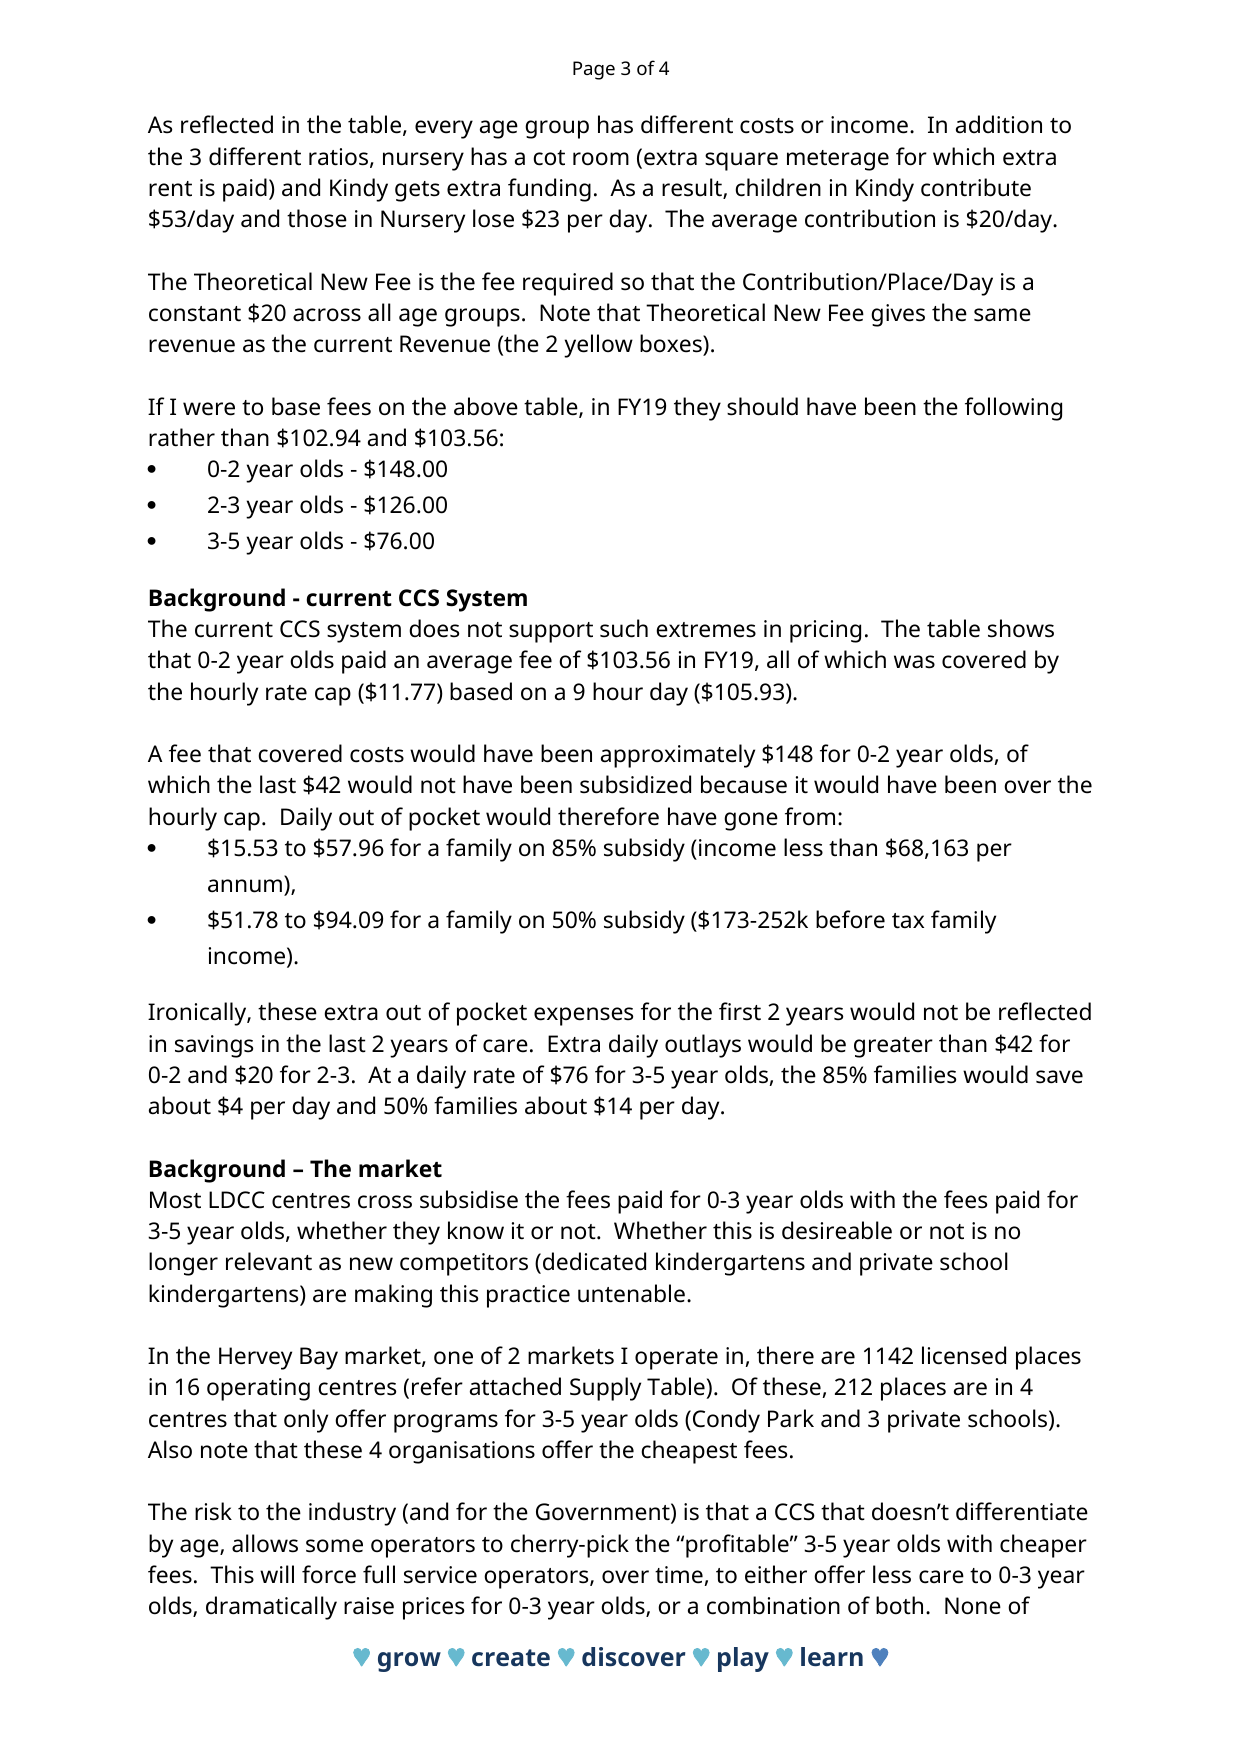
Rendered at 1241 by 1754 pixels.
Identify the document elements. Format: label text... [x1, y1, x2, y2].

text Ironically, these extra out of pocket expenses for the first 2 years would not be reflected in savings in the last 2 years of care. Extra daily outlays would be greater than $42 for 0-2 and $20 for 2-3. At a daily rate of $76 for 3-5 year olds, the 85% families would save about $4 per day and 50% families about $14 per day. [148, 996, 1093, 1121]
text The current CCS system does not support such extremes in pricing. The table shows that 0-2 year olds paid an average fee of $103.56 in FY19, all of which was covered by the hourly rate cap ($11.77) based on a 9 hour day ($105.93). [148, 613, 1093, 707]
text Most LDCC centres cross subsidise the fees paid for 0-3 year olds with the fees paid for 3-5 year olds, whether they know it or not. Whether this is desireable or not is no longer relevant as new competitors (dedicated kindergartens and private school kindergartens) are making this practice untenable. [148, 1184, 1093, 1309]
list 2-3 year olds - $126.00 [148, 489, 1093, 520]
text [148, 1496, 1093, 1621]
text As reflected in the table, every age group has different costs or income. In addition to the 3 different ratios, nursery has a cot room (extra square meterage for which extra rent is paid) and Kindy gets extra funding. As a result, children in Kindy contribute $53/day and those in Nursery lose $23 per day. The average contribution is $20/day. [148, 109, 1093, 234]
list $51.78 to $94.09 for a family on 50% subsidy ($173-252k before tax family income). [148, 904, 1093, 971]
text In the Hervey Bay market, one of 2 markets I operate in, there are 1142 licensed places in 16 operating centres (refer attached Supply Table). Of these, 212 places are in 4 centres that only offer programs for 3-5 year olds (Condy Park and 3 private schools). Also note that these 4 organisations offer the cheapest fees. [148, 1340, 1093, 1465]
list $15.53 to $57.96 for a family on 85% subsidy (income less than $68,163 per annum), [148, 832, 1093, 899]
text A fee that covered costs would have been approximately $148 for 0-2 year olds, of which the last $42 would not have been subsidized because it would have been over the hourly cap. Daily out of pocket would therefore have gone from: [148, 738, 1093, 832]
text Background - current CCS System [148, 582, 1093, 613]
text Background – The market [148, 1153, 1093, 1184]
list 3-5 year olds - $76.00 [148, 525, 1093, 556]
text If I were to base fees on the above table, in FY19 they should have been the following rather than $102.94 and $103.56: [148, 391, 1093, 453]
list 0-2 year olds - $148.00 [148, 453, 1093, 484]
text The Theoretical New Fee is the fee required so that the Contribution/Place/Day is a constant $20 across all age groups. Note that Theoretical New Fee gives the same revenue as the current Revenue (the 2 yellow boxes). [148, 266, 1093, 359]
